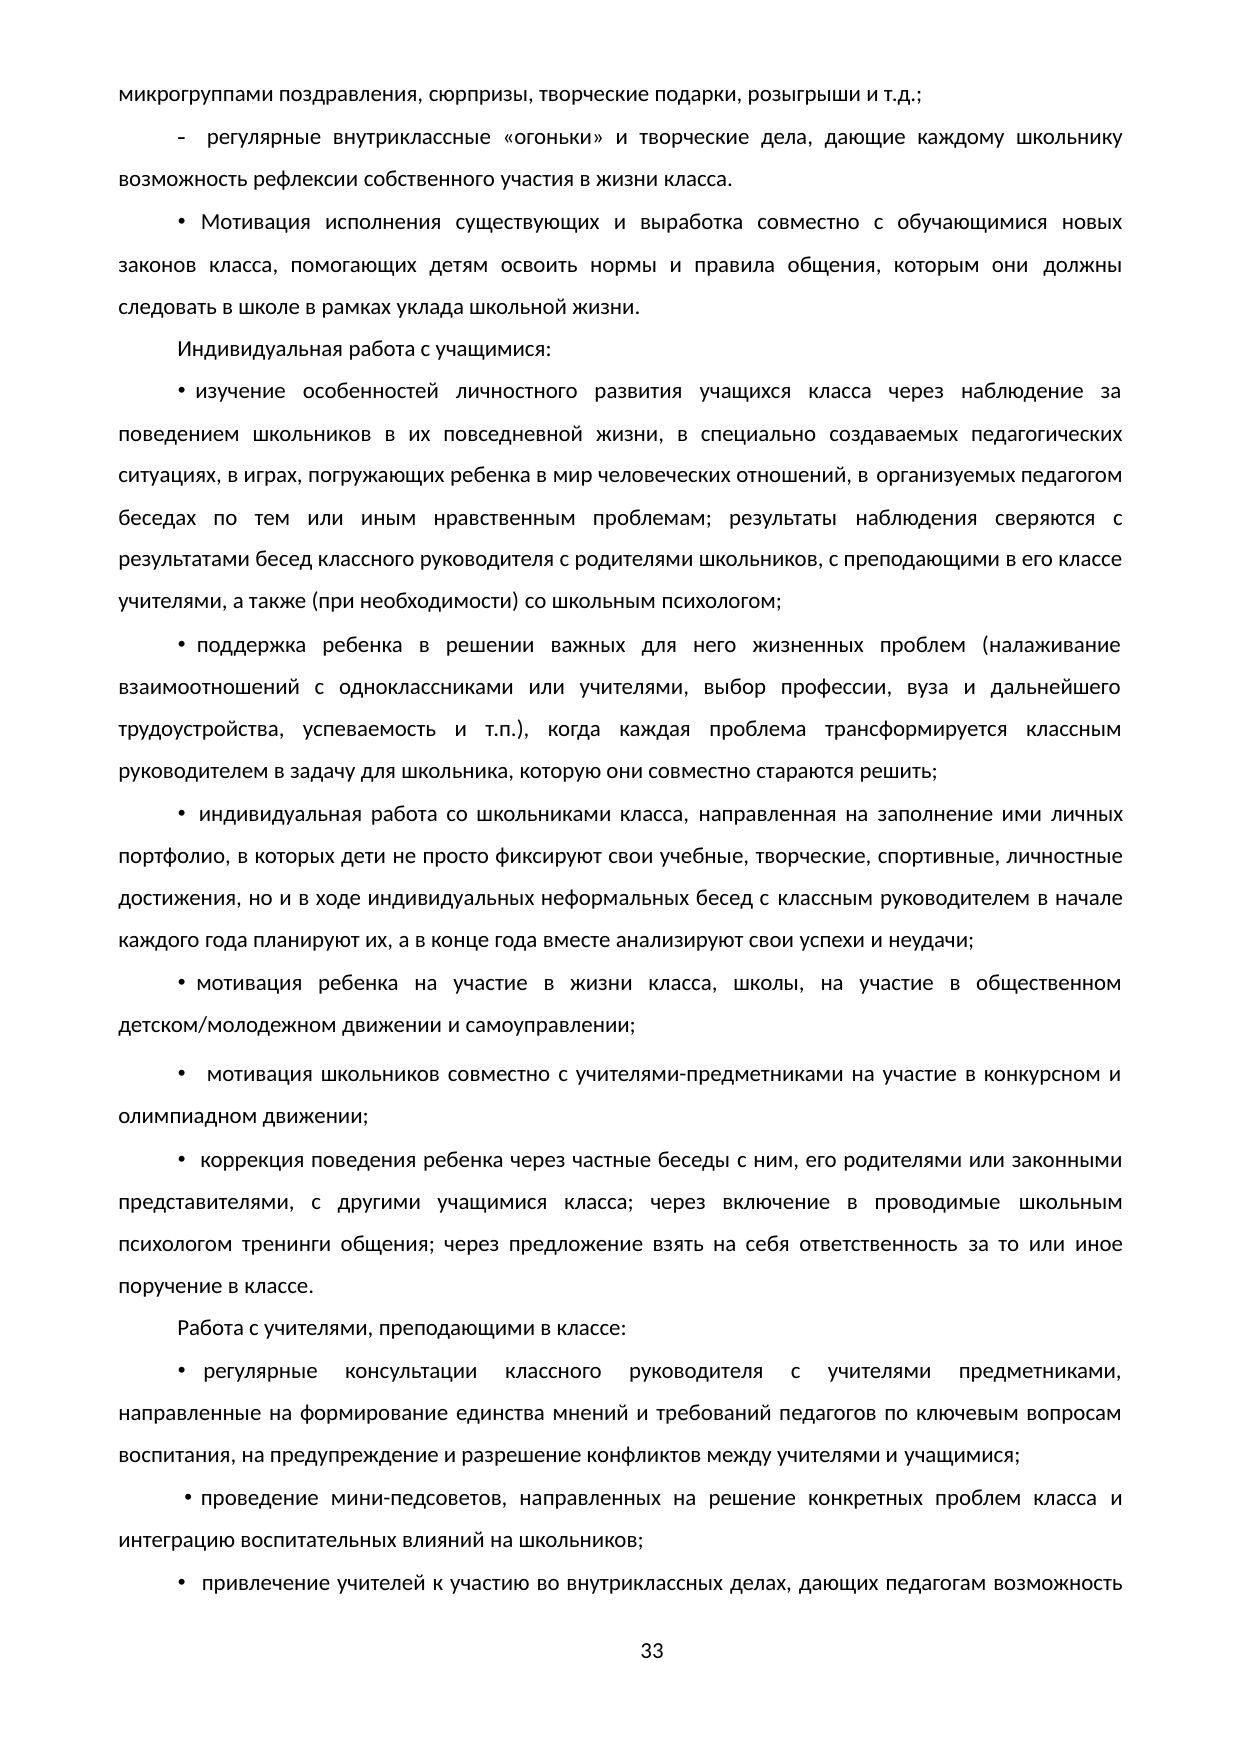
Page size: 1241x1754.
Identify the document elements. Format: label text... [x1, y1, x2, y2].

list поддержка ребенка в решении важных для него жизненных проблем (налаживание взаимоотношений с одноклассниками или учителями, выбор профессии, вуза и дальнейшего трудоустройства, успеваемость и т.п.), когда каждая проблема трансформируется классным руководителем в задачу для школьника, которую они совместно стараются решить; [118, 629, 1122, 784]
list индивидуальная работа со школьниками класса, направленная на заполнение ими личных портфолио, в которых дети не просто фиксируют свои учебные, творческие, спортивные, личностные достижения, но и в ходе индивидуальных неформальных бесед с классным руководителем в начале каждого года планируют их, а в конце года вместе анализируют свои успехи и неудачи; [118, 798, 1123, 953]
list регулярные консультации классного руководителя с учителями предметниками, направленные на формирование единства мнений и требований педагогов по ключевым вопросам воспитания, на предупреждение и разрешение конфликтов между учителями и учащимися; [118, 1355, 1122, 1468]
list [118, 79, 1123, 107]
list изучение особенностей личностного развития учащихся класса через наблюдение за поведением школьников в их повседневной жизни, в специально создаваемых педагогических ситуациях, в играх, погружающих ребенка в мир человеческих отношений, в организуемых педагогом беседах по тем или иным нравственным проблемам; результаты наблюдения сверяются с результатами бесед классного руководителя с родителями школьников, с преподающими в его классе учителями, а также (при необходимости) со школьным психологом; [118, 376, 1123, 614]
text Индивидуальная работа с учащимися: [177, 334, 1192, 362]
list мотивация ребенка на участие в жизни класса, школы, на участие в общественном детском/молодежном движении и самоуправлении; [118, 967, 1123, 1038]
list коррекция поведения ребенка через частные беседы с ним, его родителями или законными представителями, с другими учащимися класса; через включение в проводимые школьным психологом тренинги общения; через предложение взять на себя ответственность за то или иное поручение в классе. [118, 1144, 1123, 1299]
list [118, 1567, 1123, 1596]
list мотивация школьников совместно с учителями-предметниками на участие в конкурсном и олимпиадном движении; [118, 1058, 1121, 1130]
list Мотивация исполнения существующих и выработка совместно с обучающимися новых законов класса, помогающих детям освоить нормы и правила общения, которым они должны следовать в школе в рамках уклада школьной жизни. [118, 206, 1122, 320]
list проведение мини-педсоветов, направленных на решение конкретных проблем класса и интеграцию воспитательных влияний на школьников; [118, 1482, 1122, 1553]
list регулярные внутриклассные «огоньки» и творческие дела, дающие каждому школьнику возможность рефлексии собственного участия в жизни класса. [118, 121, 1122, 192]
text Работа с учителями, преподающими в классе: [177, 1313, 1192, 1341]
